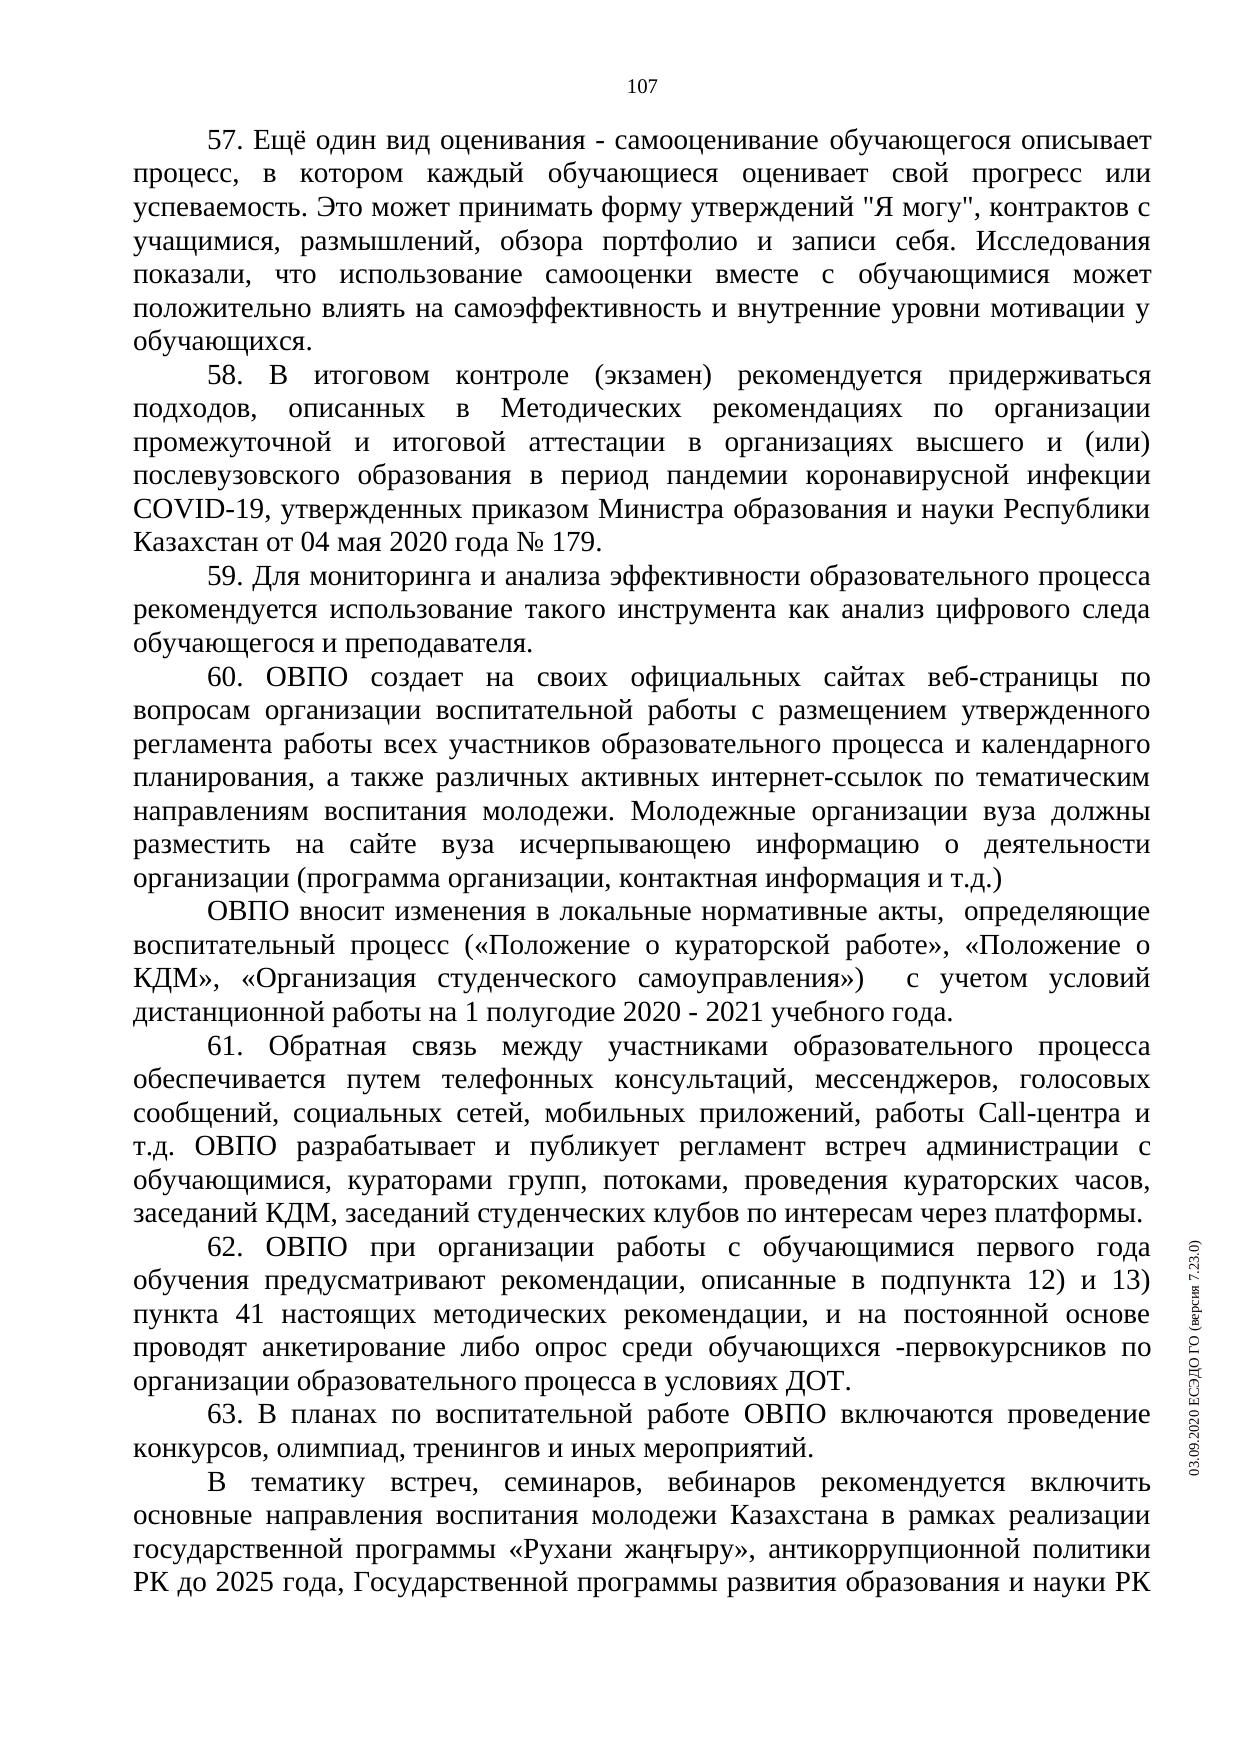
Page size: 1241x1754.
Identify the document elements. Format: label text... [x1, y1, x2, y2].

text ОВПО вносит изменения в локальные нормативные акты, определяющие воспитательный процесс («Положение о кураторской работе», «Положение о КДМ», «Организация студенческого самоуправления») с учетом условий дистанционной работы на 1 полугодие 2020 - 2021 учебного года. [133, 893, 1152, 1028]
text 63. В планах по воспитательной работе ОВПО включаются проведение конкурсов, олимпиад, тренингов и иных мероприятий. [133, 1397, 1152, 1464]
text 59. Для мониторинга и анализа эффективности образовательного процесса рекомендуется использование такого инструмента как анализ цифрового следа обучающегося и преподавателя. [133, 558, 1152, 659]
text 61. Обратная связь между участниками образовательного процесса обеспечивается путем телефонных консультаций, мессенджеров, голосовых сообщений, социальных сетей, мобильных приложений, работы Cаll-центра и т.д. ОВПО разрабатывает и публикует регламент встреч администрации с обучающимися, кураторами групп, потоками, проведения кураторских часов, заседаний КДМ, заседаний студенческих клубов по интересам через платформы. [133, 1028, 1152, 1229]
text 58. В итоговом контроле (экзамен) рекомендуется придерживаться подходов, описанных в Методических рекомендациях по организации промежуточной и итоговой аттестации в организациях высшего и (или) послевузовского образования в период пандемии коронавирусной инфекции COVID-19, утвержденных приказом Министра образования и науки Республики Казахстан от 04 мая 2020 года № 179. [133, 357, 1152, 558]
text 60. ОВПО создает на своих официальных сайтах веб-страницы по вопросам организации воспитательной работы с размещением утвержденного регламента работы всех участников образовательного процесса и календарного планирования, а также различных активных интернет-ссылок по тематическим направлениям воспитания молодежи. Молодежные организации вуза должны разместить на сайте вуза исчерпывающею информацию о деятельности организации (программа организации, контактная информация и т.д.) [133, 659, 1152, 893]
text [133, 1464, 1152, 1598]
text 57. Ещё один вид оценивания - самооценивание обучающегося описывает процесс, в котором каждый обучающиеся оценивает свой прогресс или успеваемость. Это может принимать форму утверждений "Я могу", контрактов с учащимися, размышлений, обзора портфолио и записи себя. Исследования показали, что использование самооценки вместе с обучающимися может положительно влиять на самоэффективность и внутренние уровни мотивации у обучающихся. [133, 122, 1152, 357]
text 62. ОВПО при организации работы с обучающимися первого года обучения предусматривают рекомендации, описанные в подпункта 12) и 13) пункта 41 настоящих методических рекомендации, и на постоянной основе проводят анкетирование либо опрос среди обучающихся -первокурсников по организации образовательного процесса в условиях ДОТ. [133, 1229, 1152, 1397]
